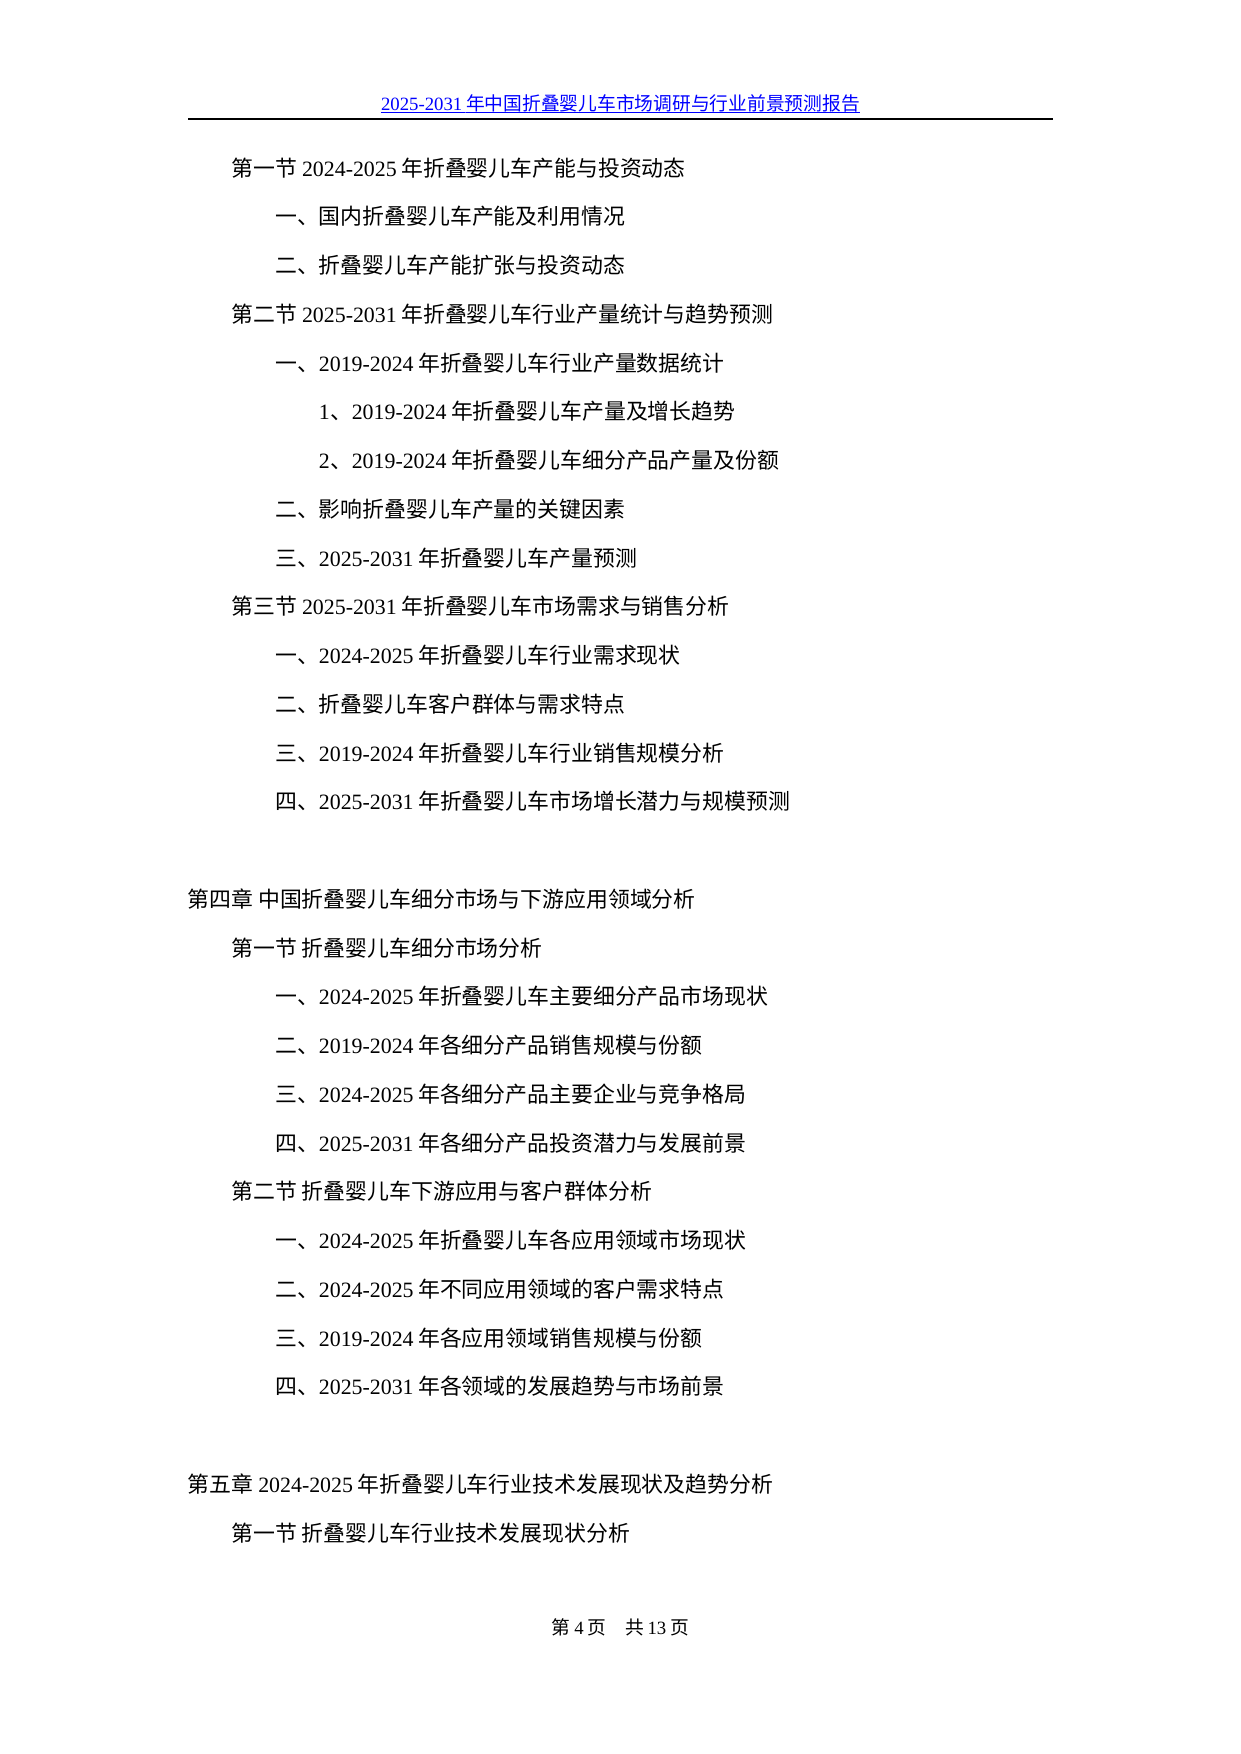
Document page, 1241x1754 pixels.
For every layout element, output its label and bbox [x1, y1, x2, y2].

text [187, 150, 1053, 1548]
